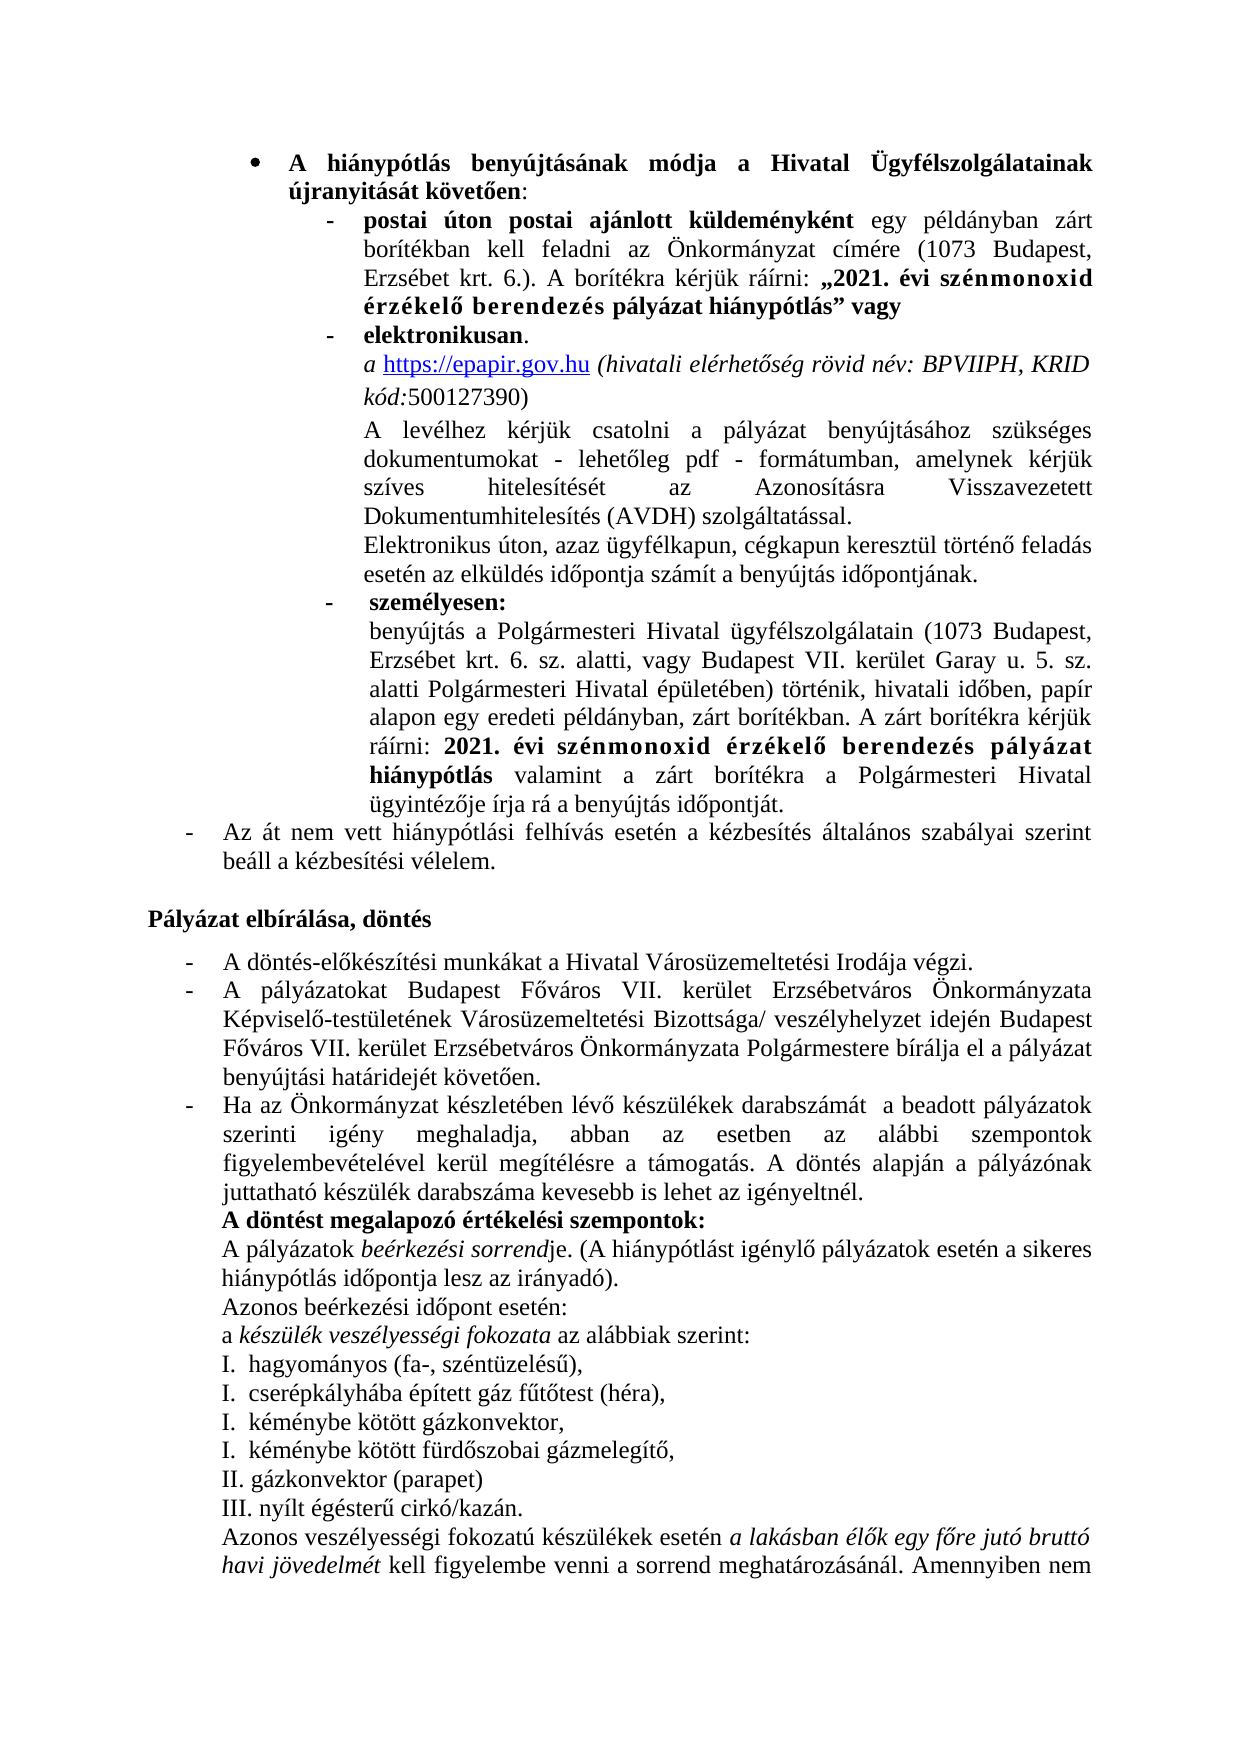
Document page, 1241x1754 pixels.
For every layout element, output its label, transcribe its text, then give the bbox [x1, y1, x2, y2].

text I. hagyományos (fa-, széntüzelésű), [221, 1349, 1093, 1378]
text I. kéménybe kötött fürdőszobai gázmelegítő, [221, 1436, 1093, 1464]
text Azonos beérkezési időpont esetén: [221, 1292, 1093, 1321]
list A pályázatokat Budapest Főváros VII. kerület Erzsébetváros Önkormányzata Képviselő-testületének Városüzemeltetési Bizottsága/ veszélyhelyzet idején Budapest Főváros VII. kerület Erzsébetváros Önkormányzata Polgármestere bírálja el a pályázat benyújtási határidejét követően. [185, 976, 1093, 1091]
text A pályázatok beérkezési sorrendje. (A hiánypótlást igénylő pályázatok esetén a sikeres hiánypótlás időpontja lesz az irányadó). [221, 1234, 1093, 1292]
text I. kéménybe kötött gázkonvektor, [221, 1407, 1093, 1436]
list Ha az Önkormányzat készletében lévő készülékek darabszámát a beadott pályázatok szerinti igény meghaladja, abban az esetben az alábbi szempontok figyelembevételével kerül megítélésre a támogatás. A döntés alapján a pályázónak juttatható készülék darabszáma kevesebb is lehet az igényeltnél. [185, 1091, 1093, 1206]
text A döntést megalapozó értékelési szempontok: [221, 1206, 1093, 1234]
list elektronikusan. [326, 320, 1093, 349]
text a https://epapir.gov.hu (hivatali elérhetőség rövid név: BPVIIPH, KRID kód:500127390) [363, 349, 1093, 411]
text Elektronikus úton, azaz ügyfélkapun, cégkapun keresztül történő feladás esetén az elküldés időpontja számít a benyújtás időpontjának. [363, 530, 1093, 587]
text III. nyílt égésterű cirkó/kazán. [221, 1493, 1093, 1522]
text A levélhez kérjük csatolni a pályázat benyújtásához szükséges dokumentumokat - lehetőleg pdf - formátumban, amelynek kérjük szíves hitelesítését az Azonosításra Visszavezetett Dokumentumhitelesítés (AVDH) szolgáltatással. [363, 415, 1093, 530]
list postai úton postai ajánlott küldeményként egy példányban zárt borítékban kell feladni az Önkormányzat címére (1073 Budapest, Erzsébet krt. 6.). A borítékra kérjük ráírni: „2021. évi szénmonoxid érzékelő berendezés pályázat hiánypótlás” vagy [326, 205, 1093, 320]
text Pályázat elbírálása, döntés [148, 904, 1093, 932]
list A döntés-előkészítési munkákat a Hivatal Városüzemeltetési Irodája végzi. [185, 947, 1093, 976]
list személyesen: [325, 587, 1093, 616]
text I. cserépkályhába épített gáz fűtőtest (héra), [221, 1378, 1093, 1407]
list A hiánypótlás benyújtásának módja a Hivatal Ügyfélszolgálatainak újranyitását követően: [251, 148, 1093, 205]
list Az át nem vett hiánypótlási felhívás esetén a kézbesítés általános szabályai szerint beáll a kézbesítési vélelem. [185, 817, 1093, 875]
text a készülék veszélyességi fokozata az alábbiak szerint: [221, 1321, 1093, 1349]
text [221, 1522, 1093, 1579]
text II. gázkonvektor (parapet) [221, 1464, 1093, 1493]
text benyújtás a Polgármesteri Hivatal ügyfélszolgálatain (1073 Budapest, Erzsébet krt. 6. sz. alatti, vagy Budapest VII. kerület Garay u. 5. sz. alatti Polgármesteri Hivatal épületében) történik, hivatali időben, papír alapon egy eredeti példányban, zárt borítékban. A zárt borítékra kérjük ráírni: 2021. évi szénmonoxid érzékelő berendezés pályázat hiánypótlás valamint a zárt borítékra a Polgármesteri Hivatal ügyintézője írja rá a benyújtás időpontját. [369, 616, 1093, 817]
